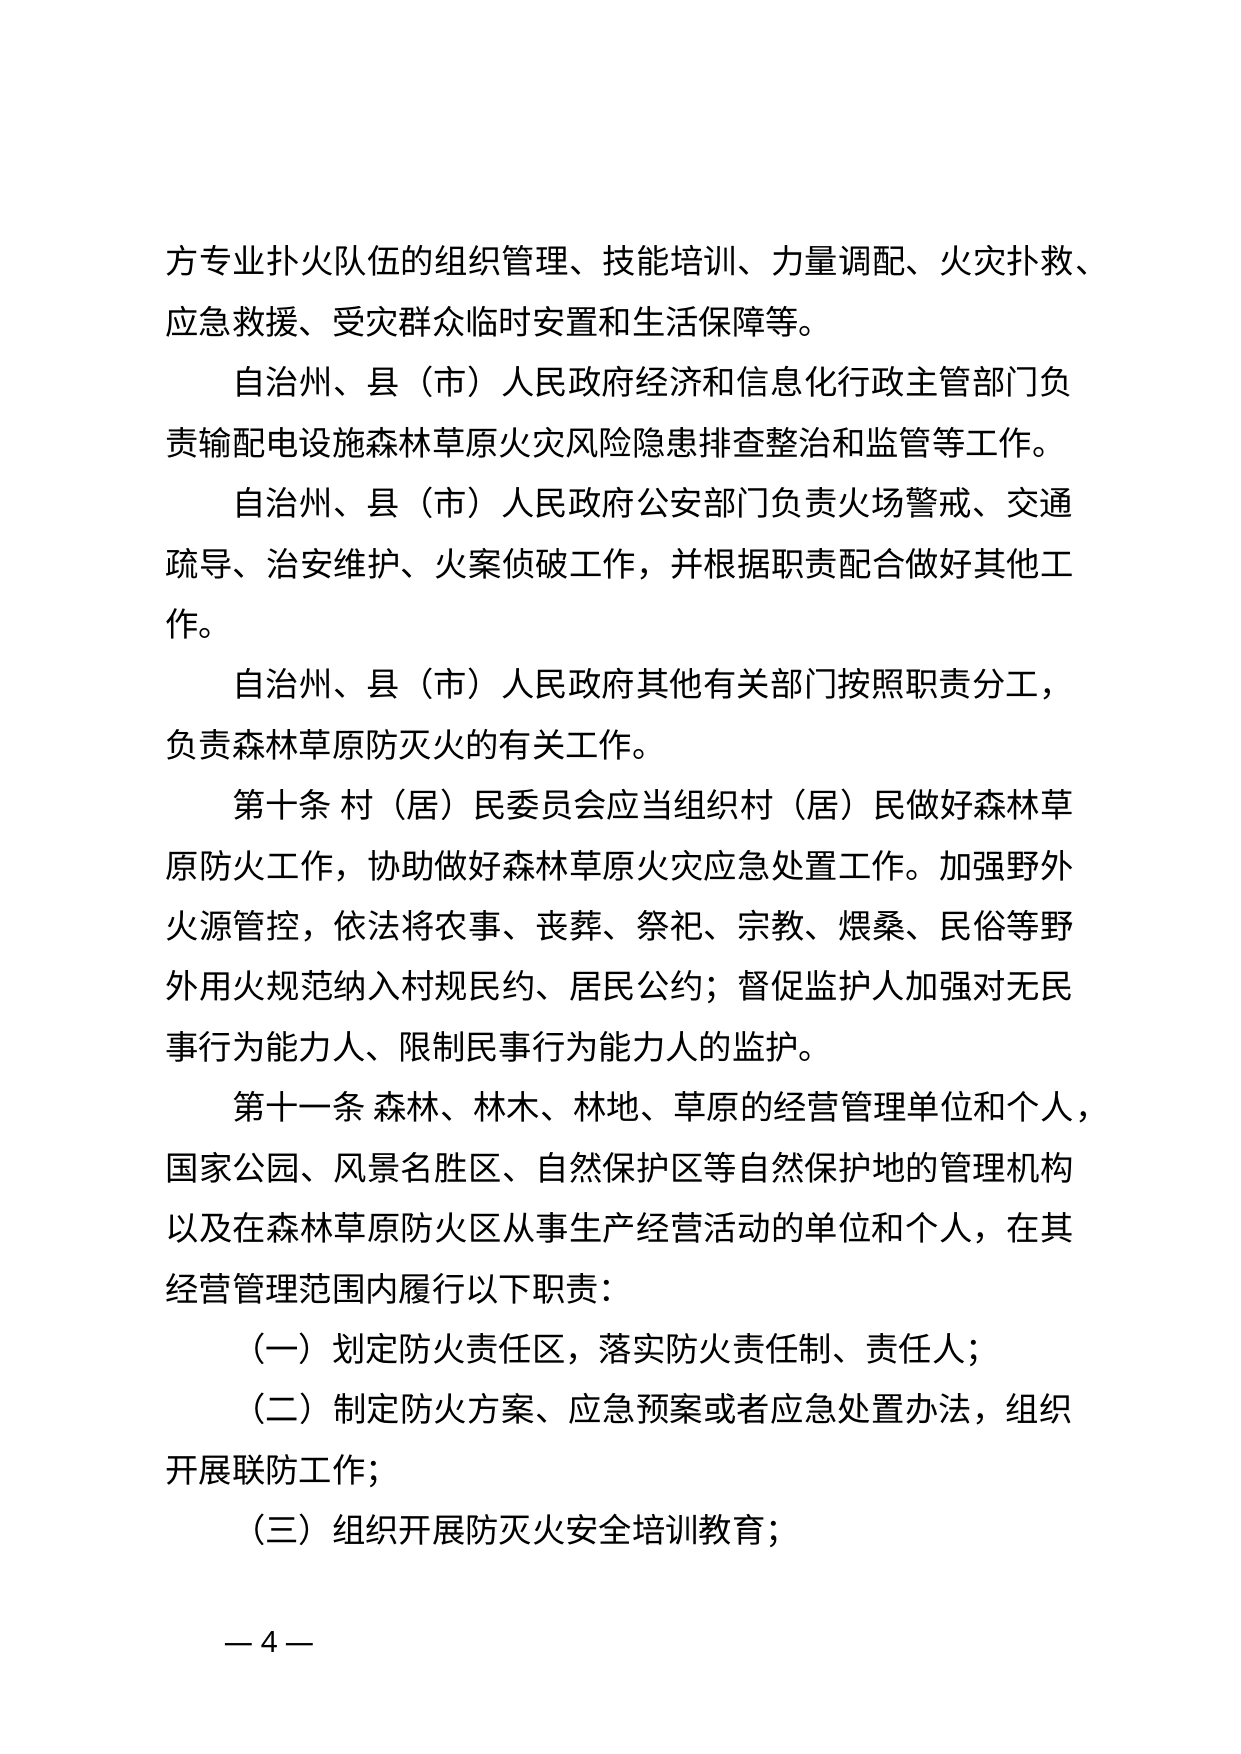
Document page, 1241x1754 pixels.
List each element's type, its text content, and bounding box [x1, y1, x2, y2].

text 第十条 村（居）民委员会应当组织村（居）民做好森林草原防火工作，协助做好森林草原火灾应急处置工作。加强野外火源管控，依法将农事、丧葬、祭祀、宗教、煨桑、民俗等野外用火规范纳入村规民约、居民公约；督促监护人加强对无民事行为能力人、限制民事行为能力人的监护。 [165, 769, 1075, 1071]
text （二）制定防火方案、应急预案或者应急处置办法，组织开展联防工作； [165, 1373, 1075, 1494]
text （一）划定防火责任区，落实防火责任制、责任人； [165, 1313, 1075, 1373]
text 自治州、县（市）人民政府经济和信息化行政主管部门负责输配电设施森林草原火灾风险隐患排查整治和监管等工作。 [165, 346, 1075, 467]
text 第十一条 森林、林木、林地、草原的经营管理单位和个人，国家公园、风景名胜区、自然保护区等自然保护地的管理机构以及在森林草原防火区从事生产经营活动的单位和个人，在其经营管理范围内履行以下职责： [165, 1071, 1075, 1313]
text 自治州、县（市）人民政府公安部门负责火场警戒、交通疏导、治安维护、火案侦破工作，并根据职责配合做好其他工作。 [165, 467, 1075, 648]
text 自治州、县（市）人民政府其他有关部门按照职责分工，负责森林草原防灭火的有关工作。 [165, 648, 1075, 769]
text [165, 226, 1075, 346]
text （三）组织开展防灭火安全培训教育； [165, 1494, 1075, 1555]
